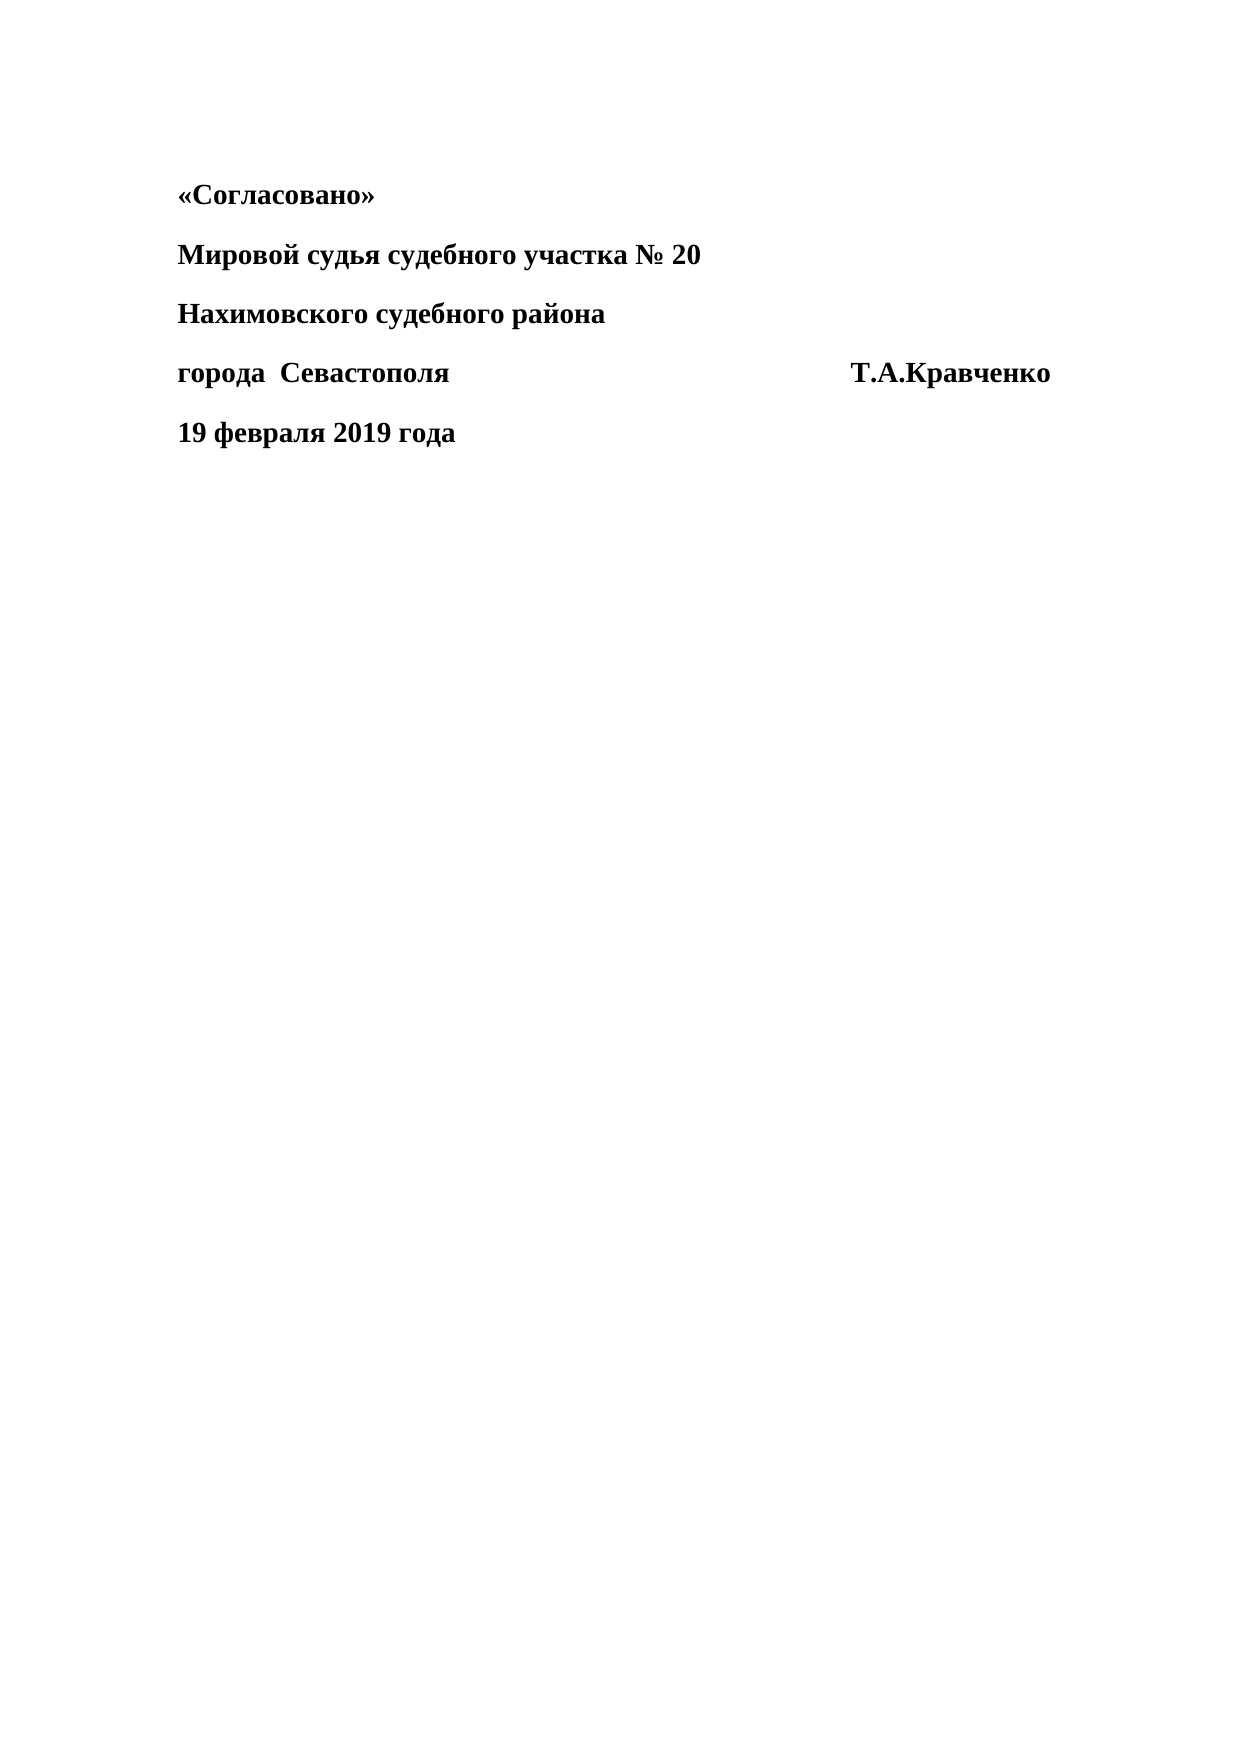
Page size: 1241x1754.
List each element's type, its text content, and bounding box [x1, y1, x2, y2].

text города Севастополя Т.А.Кравченко [177, 356, 1152, 389]
text Мировой судья судебного участка № 20 [177, 237, 1152, 270]
text Нахимовского судебного района [177, 296, 1152, 330]
text «Согласовано» [177, 177, 1152, 211]
text 19 февраля 2019 года [177, 415, 1152, 448]
